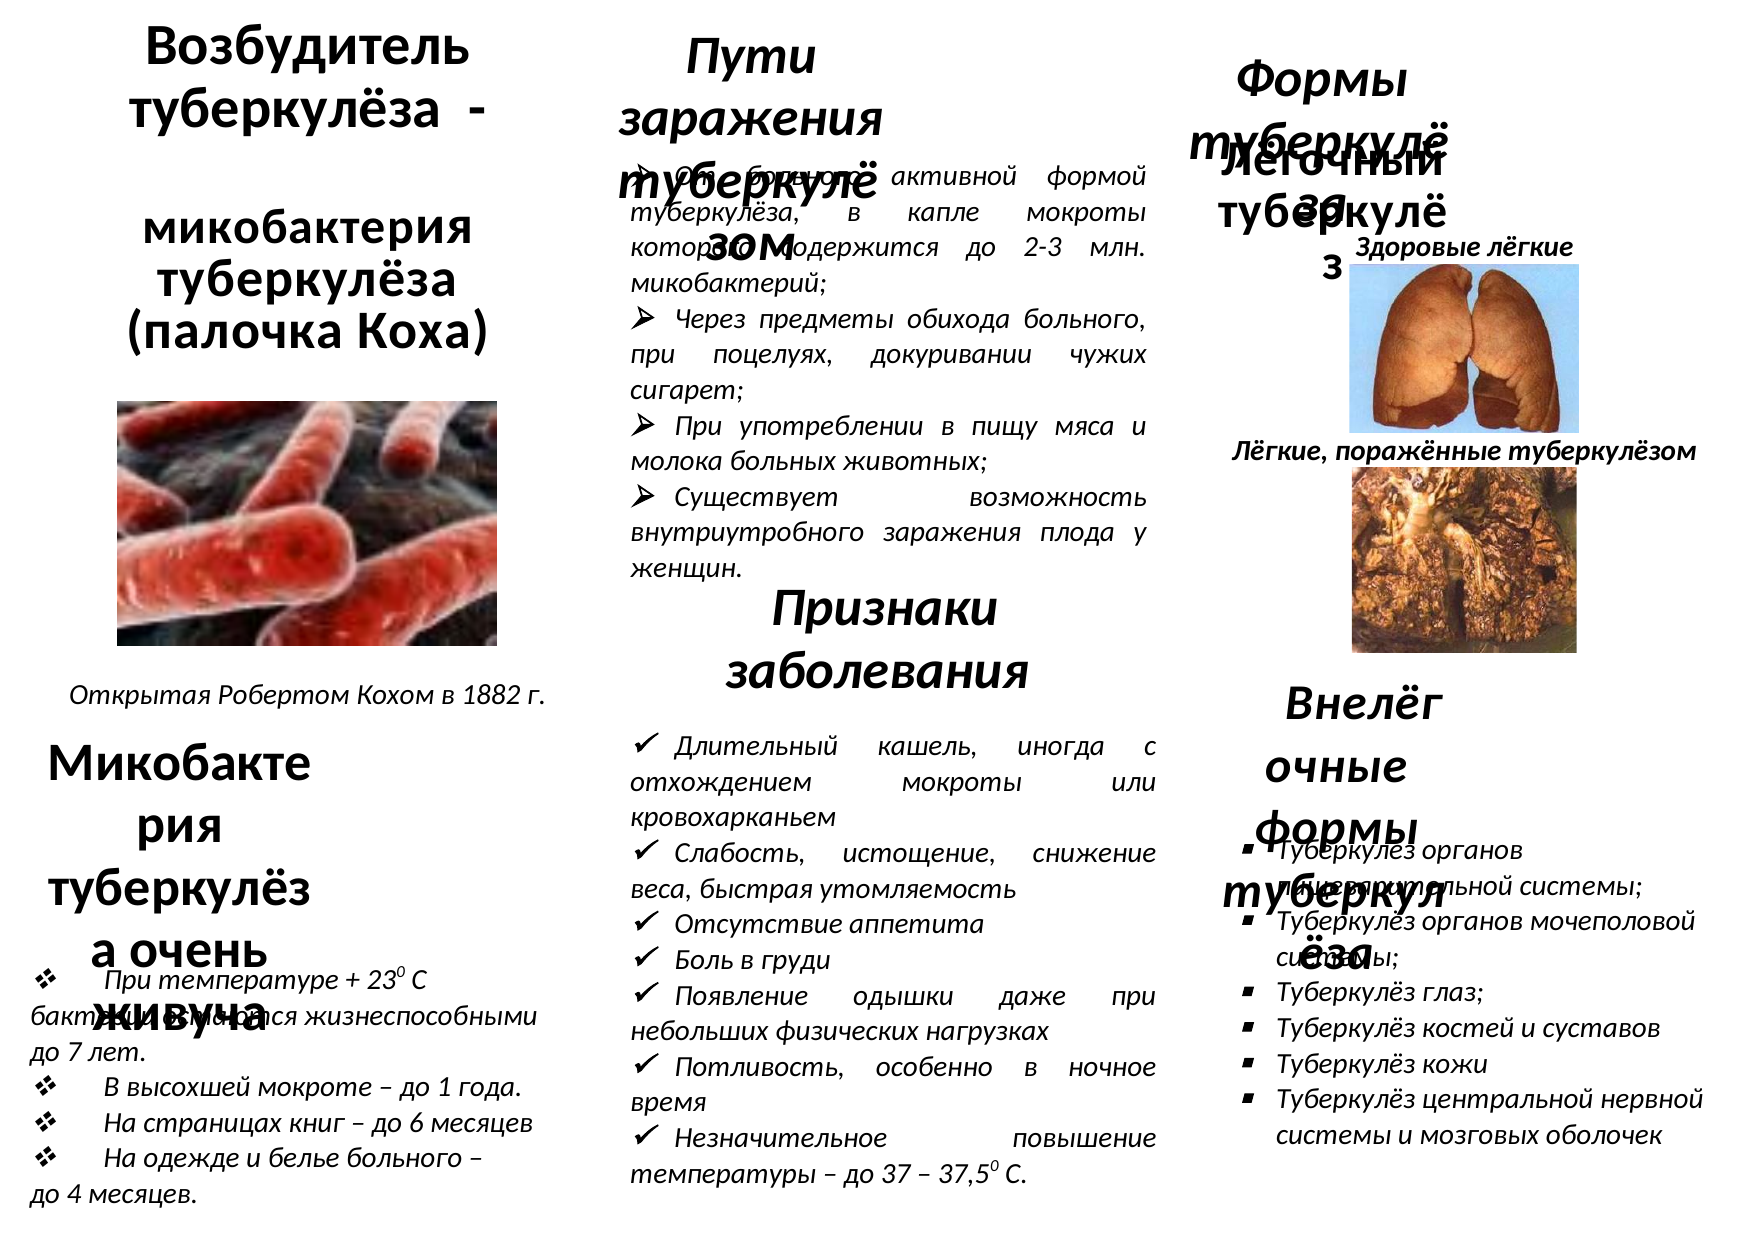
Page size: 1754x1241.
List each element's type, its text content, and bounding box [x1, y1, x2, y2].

list Туберкулёз костей и суставов [1238, 1009, 1728, 1045]
list Туберкулёз органов мочеполовой системы; [1238, 902, 1728, 973]
text Возбудитель [29, 15, 586, 77]
text Лёгкие, поражённые туберкулёзом [1201, 432, 1728, 468]
list В высохшей мокроте – до 1 года. [29, 1068, 586, 1104]
list Появление одышки даже при небольших физических нагрузках [630, 977, 1157, 1048]
text микобактерия туберкулёза [29, 202, 586, 306]
list При употреблении в пищу мяса и молока больных животных; [630, 407, 1147, 478]
list Боль в груди [630, 941, 1157, 977]
list При температуре + 230 С бактерии остаются жизнеспособными до 7 лет. [29, 961, 547, 1068]
list Длительный кашель, иногда с отхождением мокроты или кровохарканьем [630, 727, 1157, 834]
text Открытая Робертом Кохом в 1882 г. [29, 676, 586, 712]
list до 4 месяцев. [29, 1175, 586, 1211]
list Потливость, особенно в ночное время [630, 1048, 1157, 1119]
text (палочка Коха) [29, 306, 586, 358]
list Существует возможность внутриутробного заражения плода у женщин. [630, 478, 1147, 585]
text Здоровые лёгкие [1201, 228, 1728, 264]
list Туберкулёз центральной нервной системы и мозговых оболочек [1238, 1080, 1728, 1152]
picture [117, 401, 497, 646]
list Незначительное повышение температуры – до 37 – 37,50 С. [630, 1119, 1157, 1190]
list От больного активной формой туберкулёза, в капле мокроты которого содержится до 2-3 млн. микобактерий; [630, 157, 1147, 300]
list Отсутствие аппетита [630, 905, 1157, 941]
list Туберкулёз органов пищеварительной системы; [1238, 831, 1728, 902]
list Туберкулёз кожи [1238, 1045, 1728, 1080]
list На страницах книг – до 6 месяцев [29, 1104, 586, 1139]
list Туберкулёз глаз; [1238, 973, 1728, 1009]
text туберкулёза - [29, 77, 586, 140]
picture [1349, 264, 1579, 433]
list Слабость, истощение, снижение веса, быстрая утомляемость [630, 834, 1157, 905]
list На одежде и белье больного – [29, 1139, 586, 1175]
picture [1351, 467, 1577, 653]
list Через предметы обихода больного, при поцелуях, докуривании чужих сигарет; [630, 300, 1147, 407]
